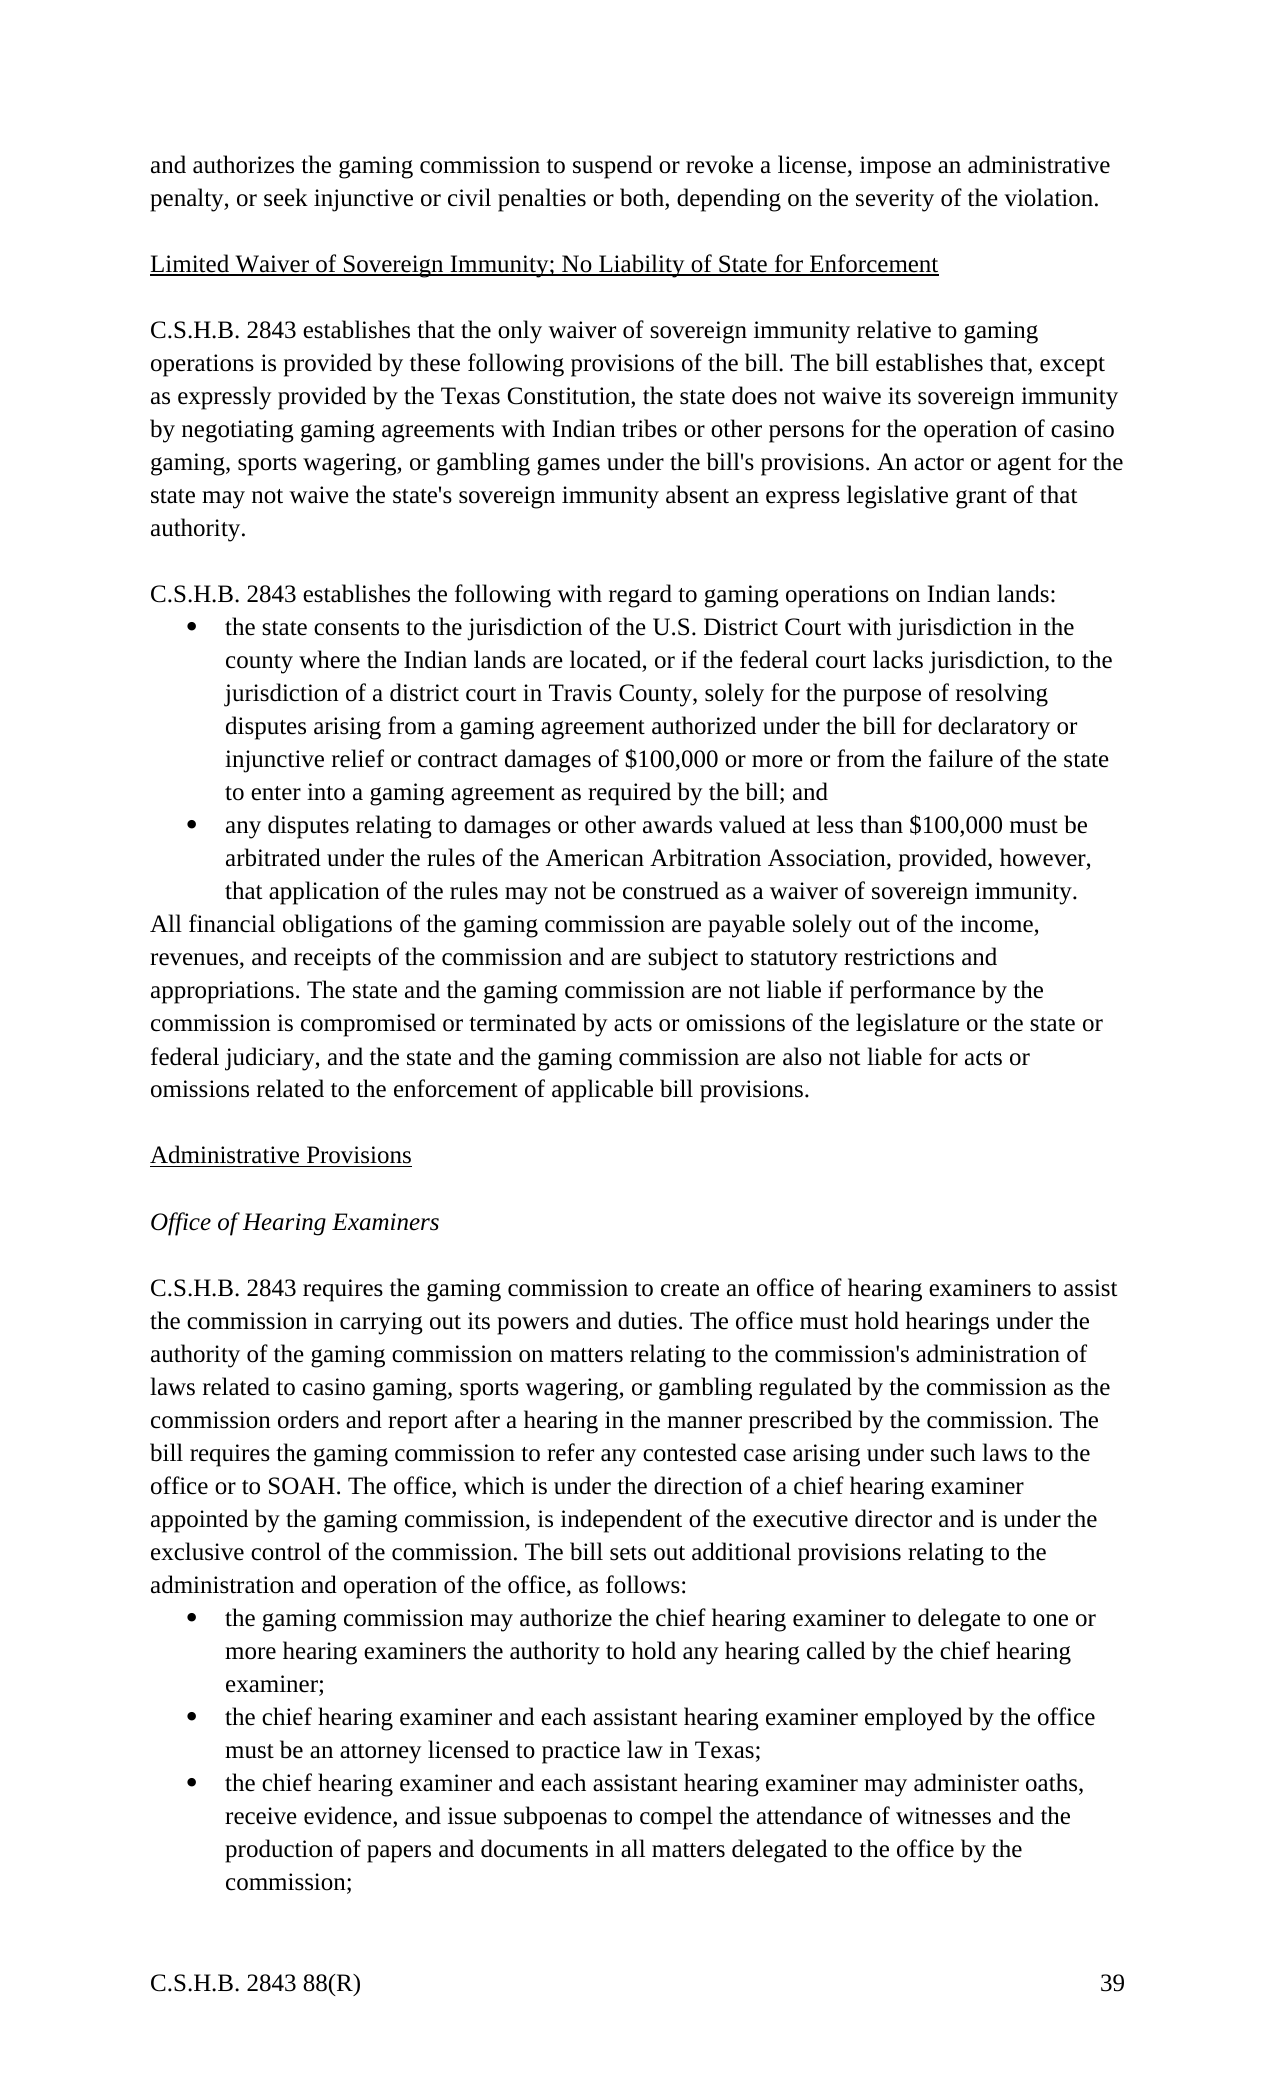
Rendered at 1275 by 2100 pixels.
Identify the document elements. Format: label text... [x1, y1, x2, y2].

text Limited Waiver of Sovereign Immunity; No Liability of State for Enforcement [150, 249, 1125, 278]
list any disputes relating to damages or other awards valued at less than $100,000 must be arbitrated under the rules of the American Arbitration Association, provided, however, that application of the rules may not be construed as a waiver of sovereign immunity. [187, 810, 1125, 905]
list the state consents to the jurisdiction of the U.S. District Court with jurisdiction in the county where the Indian lands are located, or if the federal court lacks jurisdiction, to the jurisdiction of a district court in Travis County, solely for the purpose of resolving disputes arising from a gaming agreement authorized under the bill for declaratory or injunctive relief or contract damages of $100,000 or more or from the failure of the state to enter into a gaming agreement as required by the bill; and [187, 612, 1125, 806]
text Administrative Provisions [150, 1141, 1125, 1169]
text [150, 150, 1125, 212]
text Office of Hearing Examiners [150, 1207, 1125, 1235]
text All financial obligations of the gaming commission are payable solely out of the income, revenues, and receipts of the commission and are subject to statutory restrictions and appropriations. The state and the gaming commission are not liable if performance by the commission is compromised or terminated by acts or omissions of the legislature or the state or federal judiciary, and the state and the gaming commission are also not liable for acts or omissions related to the enforcement of applicable bill provisions. [150, 909, 1125, 1103]
list the chief hearing examiner and each assistant hearing examiner may administer oaths, receive evidence, and issue subpoenas to compel the attendance of witnesses and the production of papers and documents in all matters delegated to the office by the commission; [187, 1768, 1125, 1896]
list the chief hearing examiner and each assistant hearing examiner employed by the office must be an attorney licensed to practice law in Texas; [187, 1702, 1125, 1764]
text C.S.H.B. 2843 establishes that the only waiver of sovereign immunity relative to gaming operations is provided by these following provisions of the bill. The bill establishes that, except as expressly provided by the Texas Constitution, the state does not waive its sovereign immunity by negotiating gaming agreements with Indian tribes or other persons for the operation of casino gaming, sports wagering, or gambling games under the bill's provisions. An actor or agent for the state may not waive the state's sovereign immunity absent an express legislative grant of that authority. [150, 315, 1125, 542]
list the gaming commission may authorize the chief hearing examiner to delegate to one or more hearing examiners the authority to hold any hearing called by the chief hearing examiner; [187, 1603, 1125, 1698]
text C.S.H.B. 2843 requires the gaming commission to create an office of hearing examiners to assist the commission in carrying out its powers and duties. The office must hold hearings under the authority of the gaming commission on matters relating to the commission's administration of laws related to casino gaming, sports wagering, or gambling regulated by the commission as the commission orders and report after a hearing in the manner prescribed by the commission. The bill requires the gaming commission to refer any contested case arising under such laws to the office or to SOAH. The office, which is under the direction of a chief hearing examiner appointed by the gaming commission, is independent of the executive director and is under the exclusive control of the commission. The bill sets out additional provisions relating to the administration and operation of the office, as follows: [150, 1273, 1125, 1599]
text C.S.H.B. 2843 establishes the following with regard to gaming operations on Indian lands: [150, 579, 1125, 608]
